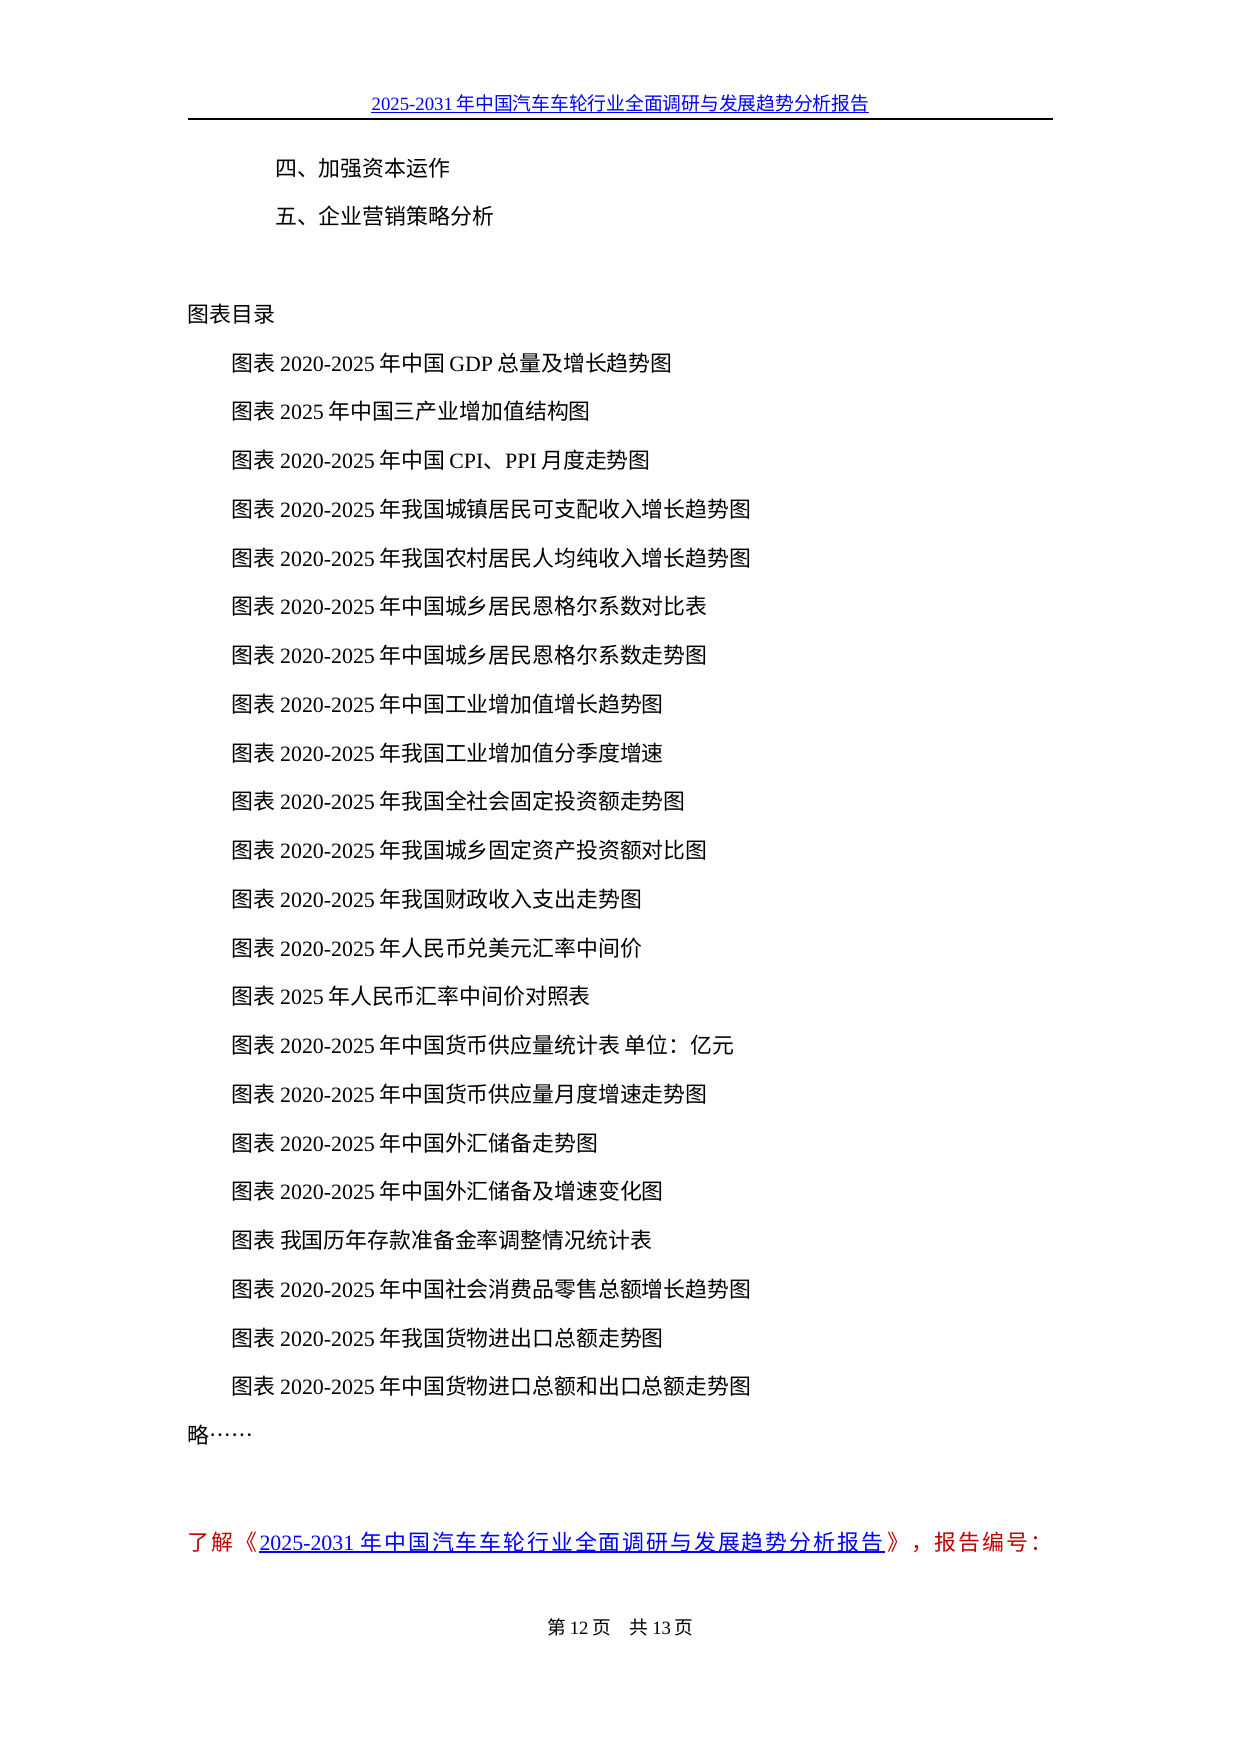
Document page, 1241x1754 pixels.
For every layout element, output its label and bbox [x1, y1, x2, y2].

text [187, 1524, 1053, 1557]
text [187, 150, 1053, 1450]
